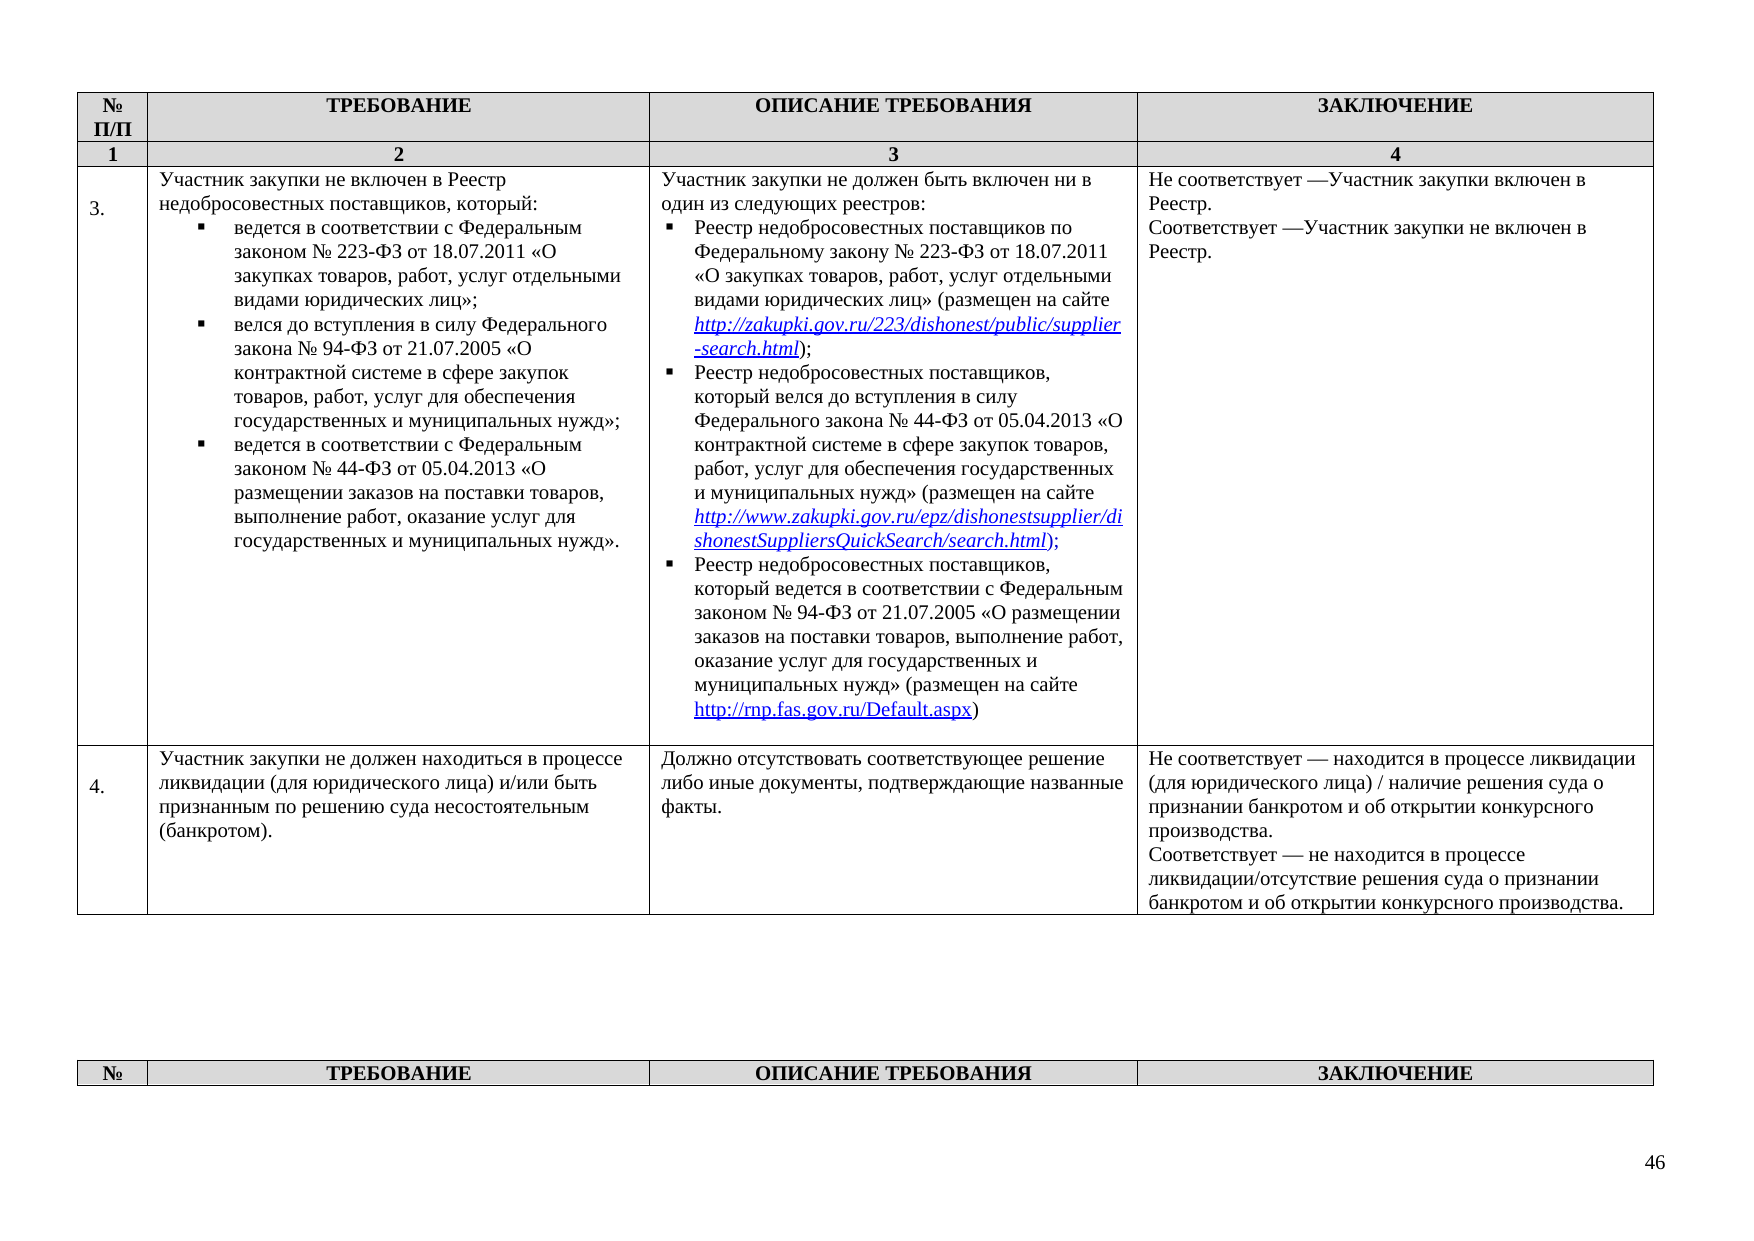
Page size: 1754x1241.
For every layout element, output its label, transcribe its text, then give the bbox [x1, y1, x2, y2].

table_header ЗАКЛЮЧЕНИЕ [1138, 1061, 1653, 1084]
table_cell Участник закупки не включен в Реестр недобросовестных поставщиков, который: ведется в соответствии с Федеральным законом № 223-ФЗ от 18.07.2011 «О закупках товаров, работ, услуг отдельными видами юридических лиц»; велся до вступления в силу Федерального закона № 94-ФЗ от 21.07.2005 «О контрактной системе в сфере закупок товаров, работ, услуг для обеспечения государственных и муниципальных нужд»; ведется в соответствии с Федеральным законом № 44-ФЗ от 05.04.2013 «О размещении заказов на поставки товаров, выполнение работ, оказание услуг для государственных и муниципальных нужд». [148, 167, 649, 744]
table_cell Не соответствует —Участник закупки включен в Реестр. Соответствует —Участник закупки не включен в Реестр. [1138, 167, 1653, 744]
table_header ТРЕБОВАНИЕ [148, 1061, 649, 1084]
table_cell Участник закупки не должен быть включен ни в один из следующих реестров: Реестр недобросовестных поставщиков по Федеральному закону № 223-ФЗ от 18.07.2011 «О закупках товаров, работ, услуг отдельными видами юридических лиц» (размещен на сайте http://zakupki.gov.ru/223/dishonest/public/supplier-search.html); Реестр недобросовестных поставщиков, который велся до вступления в силу Федерального закона № 44-ФЗ от 05.04.2013 «О контрактной системе в сфере закупок товаров, работ, услуг для обеспечения государственных и муниципальных нужд» (размещен на сайте http://www.zakupki.gov.ru/epz/dishonestsupplier/dishonestSuppliersQuickSearch/search.html); Реестр недобросовестных поставщиков, который ведется в соответствии с Федеральным законом № 94-ФЗ от 21.07.2005 «О размещении заказов на поставки товаров, выполнение работ, оказание услуг для государственных и муниципальных нужд» (размещен на сайте http://rnp.fas.gov.ru/Default.aspx) [650, 167, 1137, 744]
table_cell 2 [148, 142, 649, 166]
table_cell 4 [1138, 142, 1653, 166]
table_cell 3. [78, 167, 147, 744]
table_cell 1 [78, 142, 147, 166]
table_header ЗАКЛЮЧЕНИЕ [1138, 93, 1653, 141]
table_header ОПИСАНИЕ ТРЕБОВАНИЯ [650, 1061, 1137, 1084]
table_header ОПИСАНИЕ ТРЕБОВАНИЯ [650, 93, 1137, 141]
table_cell Должно отсутствовать соответствующее решение либо иные документы, подтверждающие названные факты. [650, 746, 1137, 914]
table_header № П/П [78, 93, 147, 141]
table_cell 4. [78, 746, 147, 914]
table_cell Не соответствует — находится в процессе ликвидации (для юридического лица) / наличие решения суда о признании банкротом и об открытии конкурсного производства. Соответствует — не находится в процессе ликвидации/отсутствие решения суда о признании банкротом и об открытии конкурсного производства. [1138, 746, 1653, 914]
table_cell Участник закупки не должен находиться в процессе ликвидации (для юридического лица) и/или быть признанным по решению суда несостоятельным (банкротом). [148, 746, 649, 914]
table_header № П/П [78, 1061, 147, 1084]
table_cell 3 [650, 142, 1137, 166]
table_header ТРЕБОВАНИЕ [148, 93, 649, 141]
